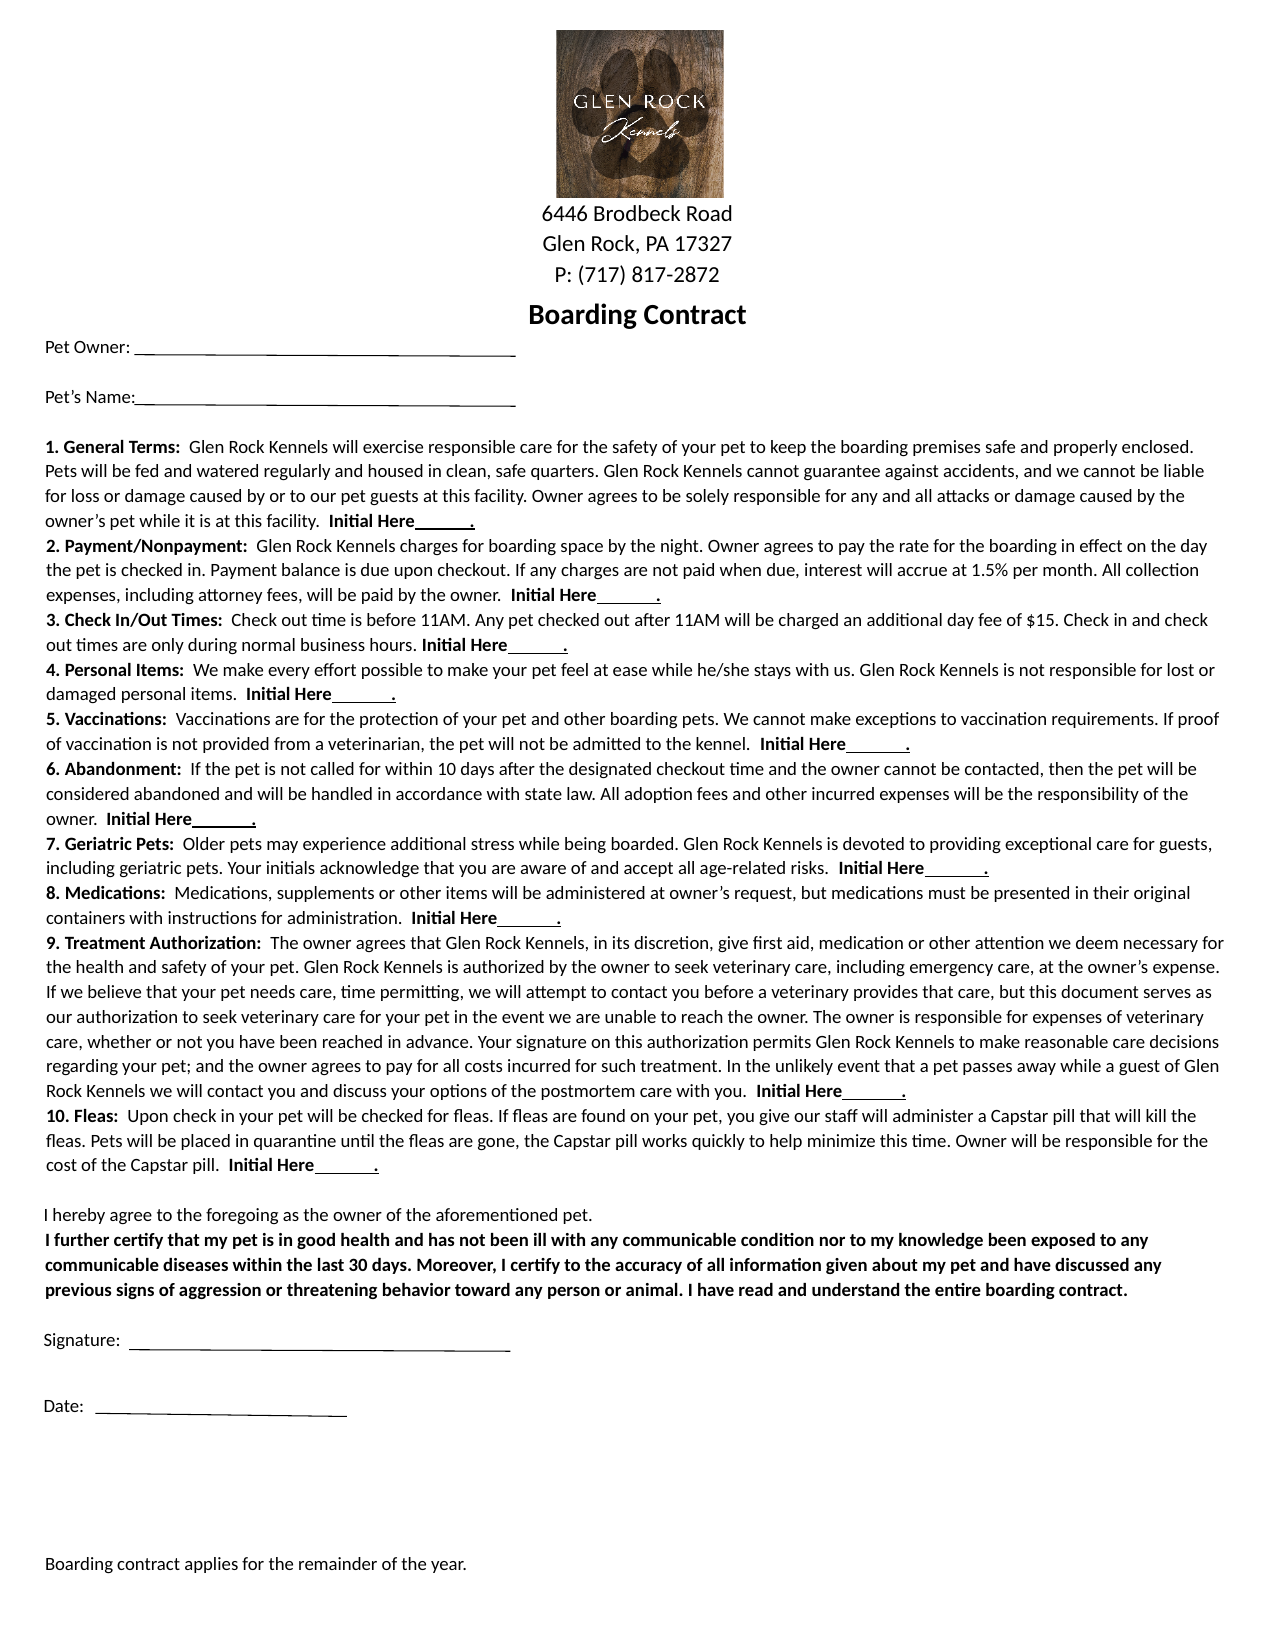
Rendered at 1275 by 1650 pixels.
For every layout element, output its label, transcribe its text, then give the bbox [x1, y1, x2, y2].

text 5. Vaccinations: Vaccinations are for the protection of your pet and other boarding pets. We cannot make exceptions to vaccination requirements. If proof of vaccination is not provided from a veterinarian, the pet will not be admitted to the kennel. Initial Here . [46, 708, 1228, 755]
text 6. Abandonment: If the pet is not called for within 10 days after the designated checkout time and the owner cannot be contacted, then the pet will be considered abandoned and will be handled in accordance with state law. All adoption fees and other incurred expenses will be the responsibility of the owner. Initial Here . [46, 757, 1228, 829]
text Pet’s Name: [45, 385, 1228, 408]
text 9. Treatment Authorization: The owner agrees that Glen Rock Kennels, in its discretion, give first aid, medication or other attention we deem necessary for the health and safety of your pet. Glen Rock Kennels is authorized by the owner to seek veterinary care, including emergency care, at the owner’s expense. If we believe that your pet needs care, time permitting, we will attempt to contact you before a veterinary provides that care, but this document serves as our authorization to seek veterinary care for your pet in the event we are unable to reach the owner. The owner is responsible for expenses of veterinary care, whether or not you have been reached in advance. Your signature on this authorization permits Glen Rock Kennels to make reasonable care decisions regarding your pet; and the owner agrees to pay for all costs incurred for such treatment. In the unlikely event that a pet passes away while a guest of Glen Rock Kennels we will contact you and discuss your options of the postmortem care with you. Initial Here . [46, 931, 1228, 1102]
text 1. General Terms: Glen Rock Kennels will exercise responsible care for the safety of your pet to keep the boarding premises safe and properly enclosed. Pets will be fed and watered regularly and housed in clean, safe quarters. Glen Rock Kennels cannot guarantee against accidents, and we cannot be liable for loss or damage caused by or to our pet guests at this facility. Owner agrees to be solely responsible for any and all attacks or damage caused by the owner’s pet while it is at this facility. Initial Here . [45, 435, 1228, 532]
text Glen Rock, PA 17327 [46, 229, 1228, 258]
text 10. Fleas: Upon check in your pet will be checked for fleas. If fleas are found on your pet, you give our staff will administer a Capstar pill that will kill the fleas. Pets will be placed in quarantine until the fleas are gone, the Capstar pill works quickly to help minimize this time. Owner will be responsible for the cost of the Capstar pill. Initial Here . [46, 1104, 1228, 1176]
text 4. Personal Items: We make every effort possible to make your pet feel at ease while he/she stays with us. Glen Rock Kennels is not responsible for lost or damaged personal items. Initial Here . [46, 658, 1228, 706]
text P: (717) 817-2872 [46, 260, 1228, 288]
text Pet Owner: [45, 335, 1228, 358]
subtitle Boarding Contract [46, 296, 1228, 332]
text I further certify that my pet is in good health and has not been ill with any communicable condition nor to my knowledge been exposed to any communicable diseases within the last 30 days. Moreover, I certify to the accuracy of all information given about my pet and have discussed any previous signs of aggression or threatening behavior toward any person or animal. I have read and understand the entire boarding contract. [45, 1228, 1228, 1301]
text 3. Check In/Out Times: Check out time is before 11AM. Any pet checked out after 11AM will be charged an additional day fee of $15. Check in and check out times are only during normal business hours. Initial Here . [46, 608, 1228, 656]
text 6446 Brodbeck Road [46, 199, 1228, 227]
list 2. Payment/Nonpayment: Glen Rock Kennels charges for boarding space by the night. Owner agrees to pay the rate for the boarding in effect on the day the pet is checked in. Payment balance is due upon checkout. If any charges are not paid when due, interest will accrue at 1.5% per month. All collection expenses, including attorney fees, will be paid by the owner. Initial Here . [46, 534, 1228, 606]
text I hereby agree to the foregoing as the owner of the aforementioned pet. [43, 1203, 1228, 1226]
text Date: [43, 1394, 1228, 1417]
text 8. Medications: Medications, supplements or other items will be administered at owner’s request, but medications must be presented in their original containers with instructions for administration. Initial Here . [46, 881, 1228, 929]
picture [556, 30, 724, 198]
text Signature: [43, 1328, 1228, 1351]
text 7. Geriatric Pets: Older pets may experience additional stress while being boarded. Glen Rock Kennels is devoted to providing exceptional care for guests, including geriatric pets. Your initials acknowledge that you are aware of and accept all age-related risks. Initial Here . [46, 832, 1228, 879]
